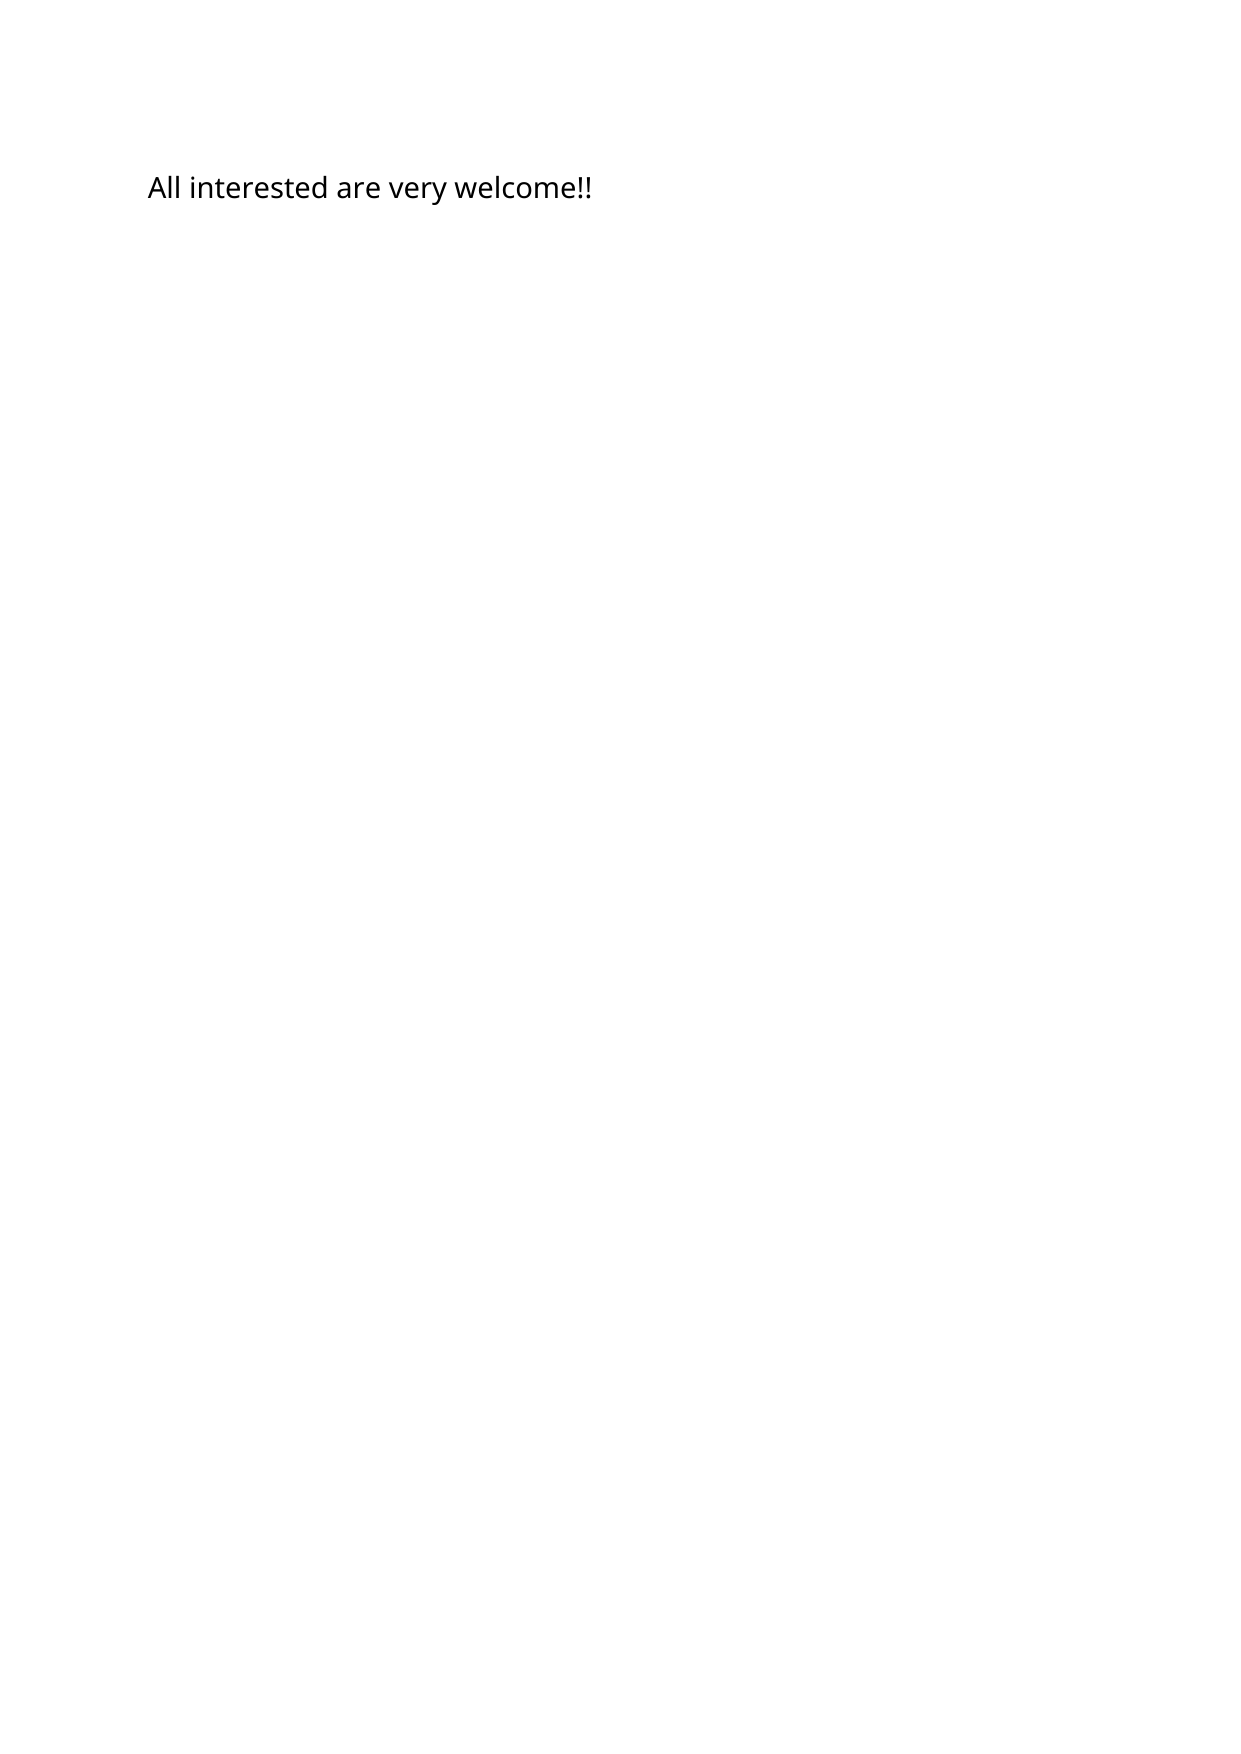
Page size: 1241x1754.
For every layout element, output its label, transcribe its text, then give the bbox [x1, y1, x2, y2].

text All interested are very welcome!! [148, 167, 1196, 207]
